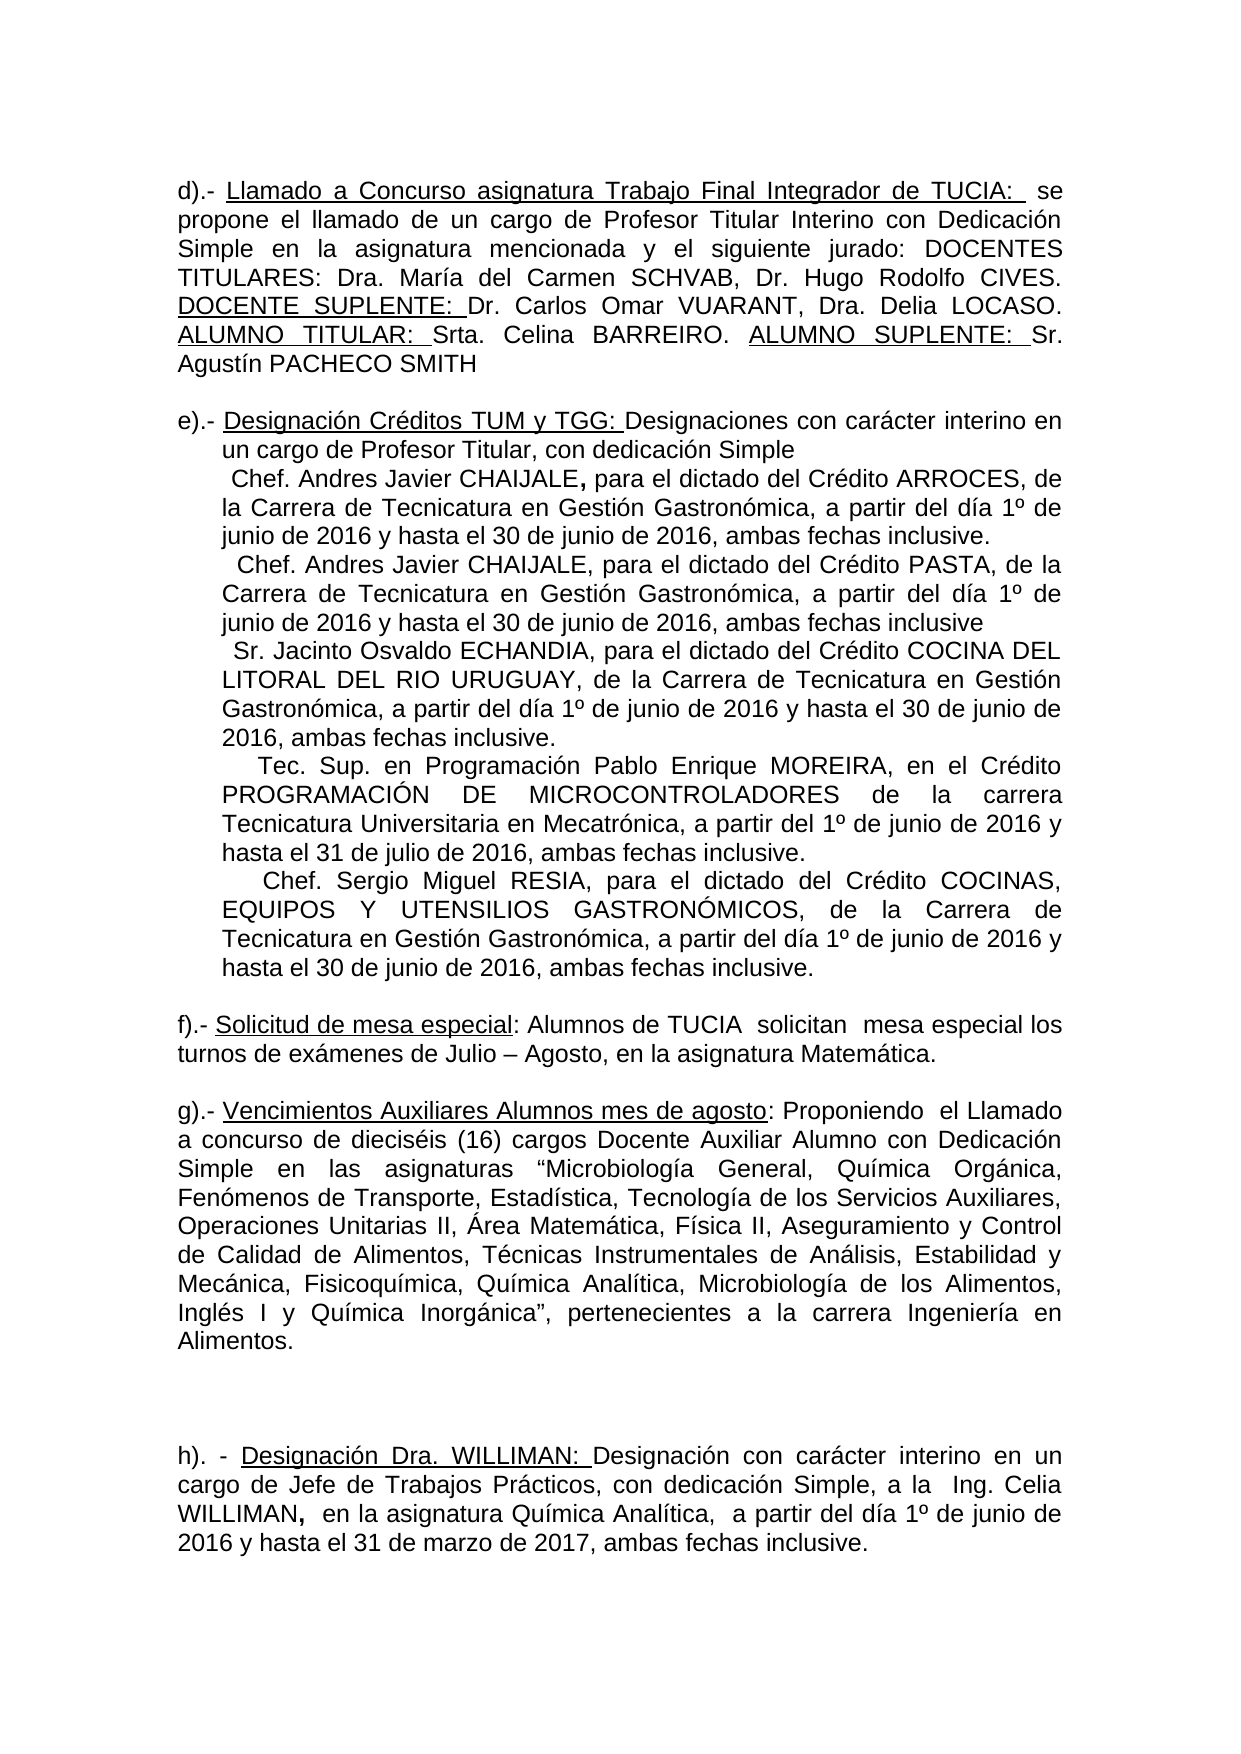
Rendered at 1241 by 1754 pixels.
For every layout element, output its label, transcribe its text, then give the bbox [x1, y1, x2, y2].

text g).- Vencimientos Auxiliares Alumnos mes de agosto: Proponiendo el Llamado a concurso de dieciséis (16) cargos Docente Auxiliar Alumno con Dedicación Simple en las asignaturas “Microbiología General, Química Orgánica, Fenómenos de Transporte, Estadística, Tecnología de los Servicios Auxiliares, Operaciones Unitarias II, Área Matemática, Física II, Aseguramiento y Control de Calidad de Alimentos, Técnicas Instrumentales de Análisis, Estabilidad y Mecánica, Fisicoquímica, Química Analítica, Microbiología de los Alimentos, Inglés I y Química Inorgánica”, pertenecientes a la carrera Ingeniería en Alimentos. [177, 1096, 1063, 1355]
text d).- Llamado a Concurso asignatura Trabajo Final Integrador de TUCIA: se propone el llamado de un cargo de Profesor Titular Interino con Dedicación Simple en la asignatura mencionada y el siguiente jurado: DOCENTES TITULARES: Dra. María del Carmen SCHVAB, Dr. Hugo Rodolfo CIVES. DOCENTE SUPLENTE: Dr. Carlos Omar VUARANT, Dra. Delia LOCASO. ALUMNO TITULAR: Srta. Celina BARREIRO. ALUMNO SUPLENTE: Sr. Agustín PACHECO SMITH [177, 176, 1063, 378]
text Chef. Andres Javier CHAIJALE, para el dictado del Crédito PASTA, de la Carrera de Tecnicatura en Gestión Gastronómica, a partir del día 1º de junio de 2016 y hasta el 30 de junio de 2016, ambas fechas inclusive [177, 550, 1063, 636]
text h). - Designación Dra. WILLIMAN: Designación con carácter interino en un cargo de Jefe de Trabajos Prácticos, con dedicación Simple, a la Ing. Celia WILLIMAN, en la asignatura Química Analítica, a partir del día 1º de junio de 2016 y hasta el 31 de marzo de 2017, ambas fechas inclusive. [177, 1441, 1063, 1556]
text Tec. Sup. en Programación Pablo Enrique MOREIRA, en el Crédito PROGRAMACIÓN DE MICROCONTROLADORES de la carrera Tecnicatura Universitaria en Mecatrónica, a partir del 1º de junio de 2016 y hasta el 31 de julio de 2016, ambas fechas inclusive. [177, 751, 1063, 866]
text e).- Designación Créditos TUM y TGG: Designaciones con carácter interino en un cargo de Profesor Titular, con dedicación Simple [177, 406, 1063, 464]
text Sr. Jacinto Osvaldo ECHANDIA, para el dictado del Crédito COCINA DEL LITORAL DEL RIO URUGUAY, de la Carrera de Tecnicatura en Gestión Gastronómica, a partir del día 1º de junio de 2016 y hasta el 30 de junio de 2016, ambas fechas inclusive. [177, 636, 1063, 751]
text Chef. Sergio Miguel RESIA, para el dictado del Crédito COCINAS, EQUIPOS Y UTENSILIOS GASTRONÓMICOS, de la Carrera de Tecnicatura en Gestión Gastronómica, a partir del día 1º de junio de 2016 y hasta el 30 de junio de 2016, ambas fechas inclusive. [177, 866, 1063, 981]
text f).- Solicitud de mesa especial: Alumnos de TUCIA solicitan mesa especial los turnos de exámenes de Julio – Agosto, en la asignatura Matemática. [177, 1010, 1063, 1068]
text Chef. Andres Javier CHAIJALE, para el dictado del Crédito ARROCES, de la Carrera de Tecnicatura en Gestión Gastronómica, a partir del día 1º de junio de 2016 y hasta el 30 de junio de 2016, ambas fechas inclusive. [177, 464, 1063, 550]
